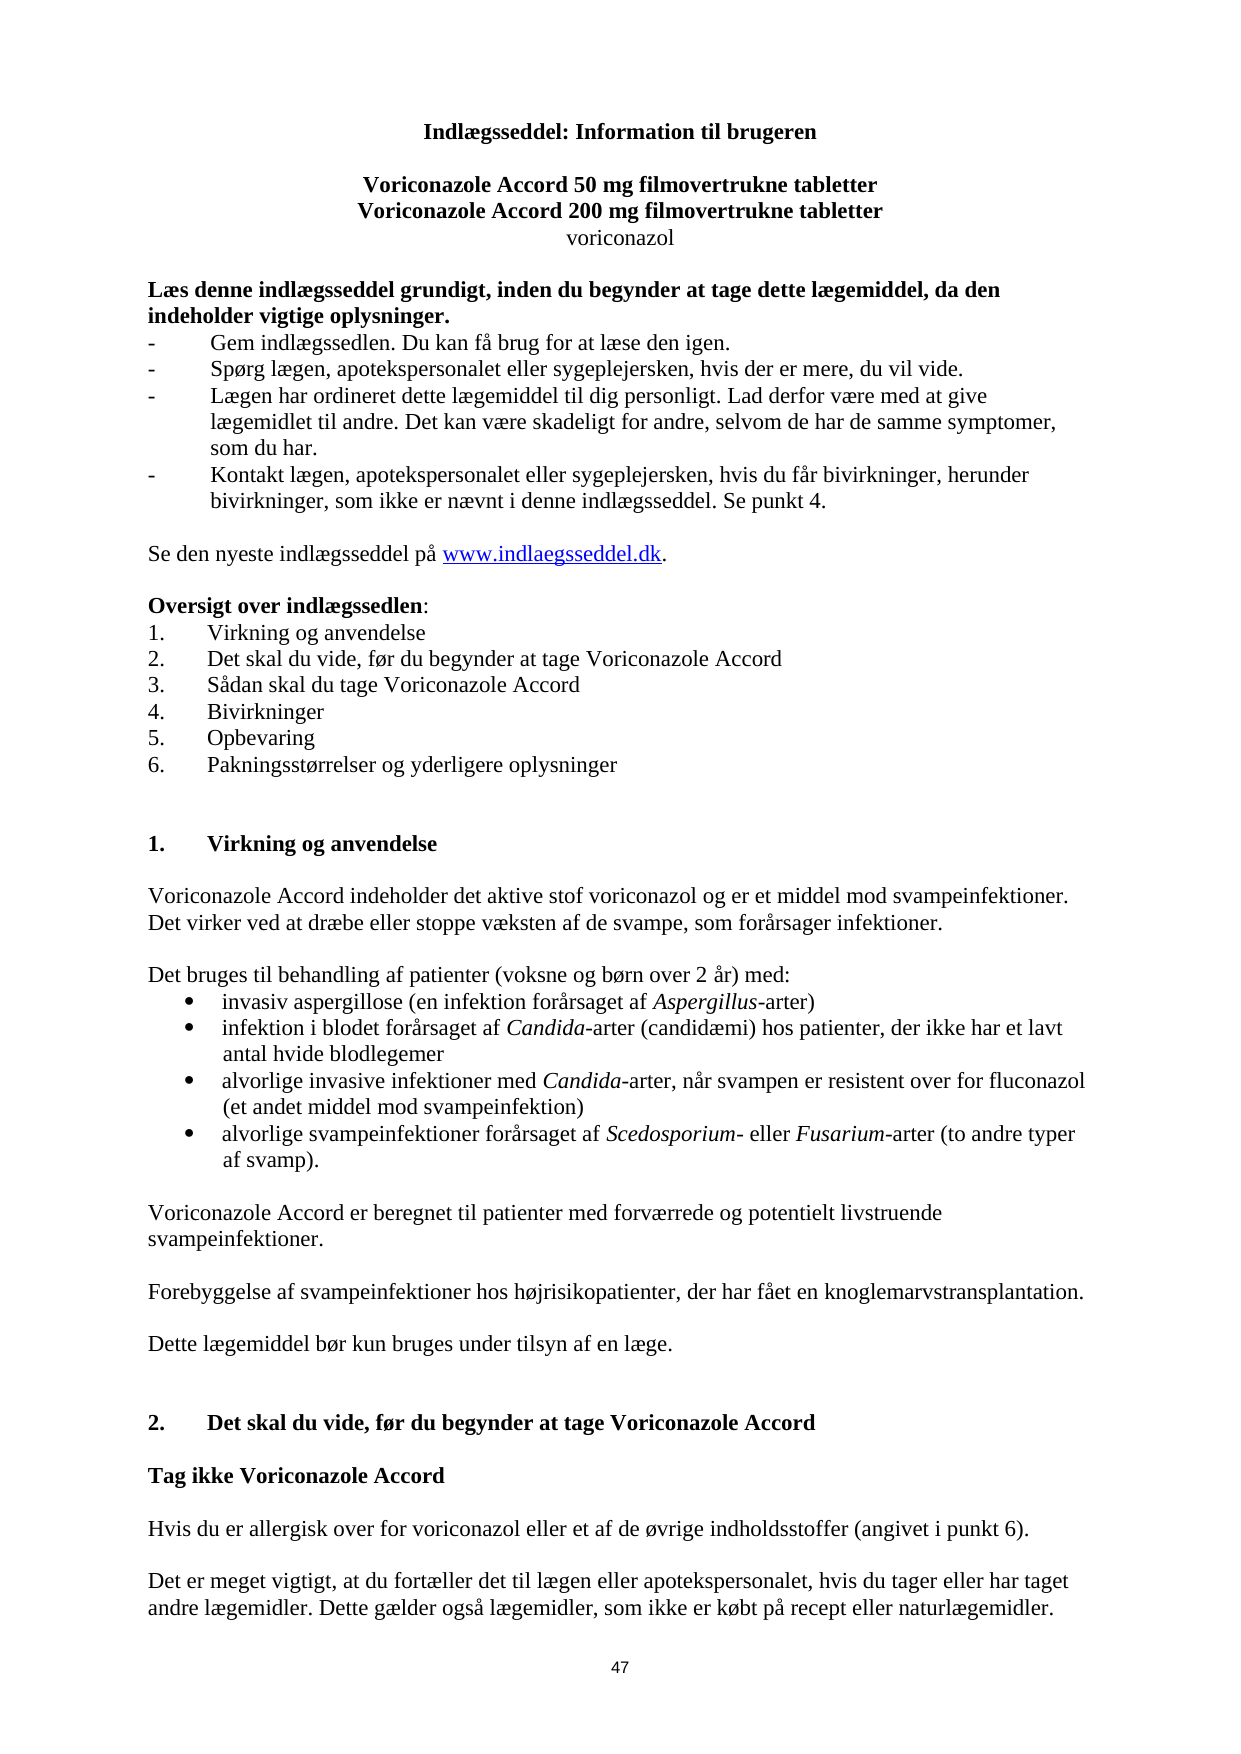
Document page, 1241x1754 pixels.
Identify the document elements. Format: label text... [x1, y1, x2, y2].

text Voriconazole Accord 50 mg filmovertrukne tabletter [148, 171, 1092, 197]
list infektion i blodet forårsaget af Candida-arter (candidæmi) hos patienter, der ikke har et lavt antal hvide blodlegemer [185, 1014, 1092, 1067]
text Hvis du er allergisk over for voriconazol eller et af de øvrige indholdsstoffer (angivet i punkt 6). [148, 1515, 1092, 1541]
text Forebyggelse af svampeinfektioner hos højrisikopatienter, der har fået en knoglemarvstransplantation. [148, 1278, 1092, 1304]
text Voriconazole Accord 200 mg filmovertrukne tabletter [148, 197, 1092, 223]
text Det bruges til behandling af patienter (voksne og børn over 2 år) med: [148, 961, 1092, 988]
text Oversigt over indlægssedlen: [148, 592, 1093, 619]
subtitle Indlægsseddel: Information til brugeren [148, 118, 1092, 144]
list alvorlige invasive infektioner med Candida-arter, når svampen er resistent over for fluconazol (et andet middel mod svampeinfektion) [185, 1067, 1092, 1119]
text 5. Opbevaring [148, 724, 1096, 751]
text 3. Sådan skal du tage Voriconazole Accord [148, 672, 1096, 698]
text 2. Det skal du vide, før du begynder at tage Voriconazole Accord [148, 1409, 1092, 1436]
text Tag ikke Voriconazole Accord [148, 1462, 1092, 1488]
text 1. Virkning og anvendelse [148, 830, 1092, 856]
text Det er meget vigtigt, at du fortæller det til lægen eller apotekspersonalet, hvis du tager eller har taget andre lægemidler. Dette gælder også lægemidler, som ikke er købt på recept eller naturlægemidler. [148, 1568, 1092, 1620]
text Voriconazole Accord indeholder det aktive stof voriconazol og er et middel mod svampeinfektioner. Det virker ved at dræbe eller stoppe væksten af de svampe, som forårsager infektioner. [148, 882, 1092, 935]
text 4. Bivirkninger [148, 698, 1096, 724]
text Se den nyeste indlægsseddel på www.indlaegsseddel.dk. [148, 540, 1093, 566]
text Dette lægemiddel bør kun bruges under tilsyn af en læge. [148, 1330, 1092, 1357]
text Voriconazole Accord er beregnet til patienter med forværrede og potentielt livstruende svampeinfektioner. [148, 1199, 1092, 1251]
list alvorlige svampeinfektioner forårsaget af Scedosporium- eller Fusarium-arter (to andre typer af svamp). [185, 1119, 1092, 1172]
text voriconazol [148, 223, 1092, 250]
text 6. Pakningsstørrelser og yderligere oplysninger [148, 751, 1096, 777]
list Spørg lægen, apotekspersonalet eller sygeplejersken, hvis der er mere, du vil vide. [148, 355, 1092, 382]
text Læs denne indlægsseddel grundigt, inden du begynder at tage dette lægemiddel, da den indeholder vigtige oplysninger. [148, 276, 1093, 329]
text 1. Virkning og anvendelse [148, 619, 1096, 645]
list Lægen har ordineret dette lægemiddel til dig personligt. Lad derfor være med at give lægemidlet til andre. Det kan være skadeligt for andre, selvom de har de samme symptomer, som du har. [148, 382, 1092, 461]
list invasiv aspergillose (en infektion forårsaget af Aspergillus-arter) [185, 988, 1092, 1014]
text 2. Det skal du vide, før du begynder at tage Voriconazole Accord [148, 645, 1096, 672]
list Kontakt lægen, apotekspersonalet eller sygeplejersken, hvis du får bivirkninger, herunder bivirkninger, som ikke er nævnt i denne indlægsseddel. Se punkt 4. [148, 461, 1092, 513]
list Gem indlægssedlen. Du kan få brug for at læse den igen. [148, 329, 1092, 355]
